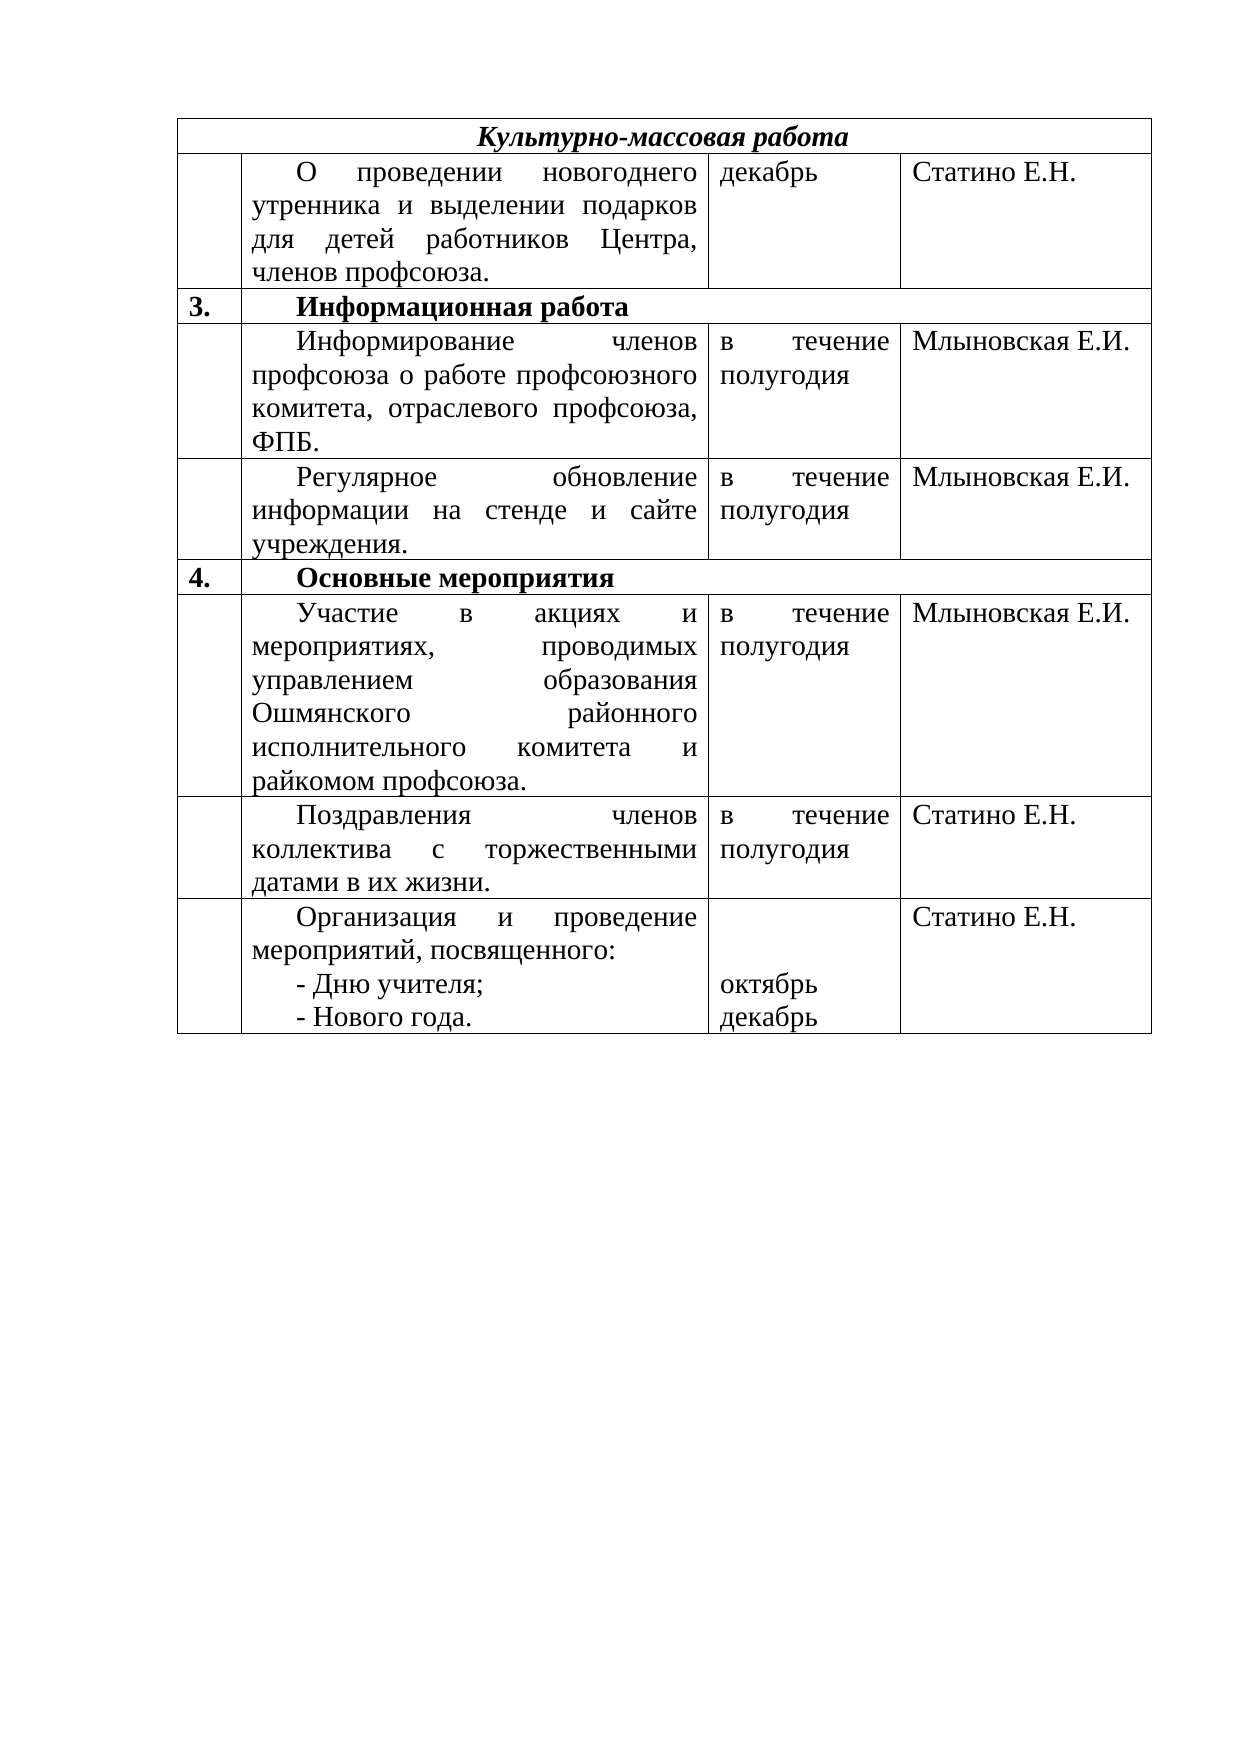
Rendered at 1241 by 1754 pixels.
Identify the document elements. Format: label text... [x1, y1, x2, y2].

table_cell Статино Е.Н. [901, 899, 1151, 1033]
table_cell [178, 324, 241, 458]
table_cell Информирование членов профсоюза о работе профсоюзного комитета, отраслевого профсоюза, ФПБ. [242, 324, 708, 458]
table_cell в течение полугодия [709, 797, 900, 898]
table_cell [178, 797, 241, 898]
table_cell Млыновская Е.И. [901, 595, 1151, 796]
table_cell в течение полугодия [709, 324, 900, 458]
table_cell Культурно-массовая работа [178, 119, 1151, 153]
table_cell [178, 459, 241, 559]
table_cell Информационная работа [242, 289, 1151, 322]
table_cell Регулярное обновление информации на стенде и сайте учреждения. [242, 459, 708, 559]
table_cell октябрь декабрь [709, 899, 900, 1033]
table_cell 3. [178, 289, 241, 322]
table_cell в течение полугодия [709, 459, 900, 559]
table_cell 4. [178, 560, 241, 594]
table_cell [178, 595, 241, 796]
table_cell Статино Е.Н. [901, 154, 1151, 288]
table_cell Организация и проведение мероприятий, посвященного: - Дню учителя; - Нового года. [242, 899, 708, 1033]
table_cell декабрь [709, 154, 900, 288]
table_cell О проведении новогоднего утренника и выделении подарков для детей работников Центра, членов профсоюза. [242, 154, 708, 288]
table_cell Поздравления членов коллектива с торжественными датами в их жизни. [242, 797, 708, 898]
table_cell Статино Е.Н. [901, 797, 1151, 898]
table_cell в течение полугодия [709, 595, 900, 796]
table_cell Млыновская Е.И. [901, 459, 1151, 559]
table_cell [178, 899, 241, 1033]
table_cell Основные мероприятия [242, 560, 1151, 594]
table_cell Участие в акциях и мероприятиях, проводимых управлением образования Ошмянского районного исполнительного комитета и райкомом профсоюза. [242, 595, 708, 796]
table_cell Млыновская Е.И. [901, 324, 1151, 458]
table_cell [178, 154, 241, 288]
